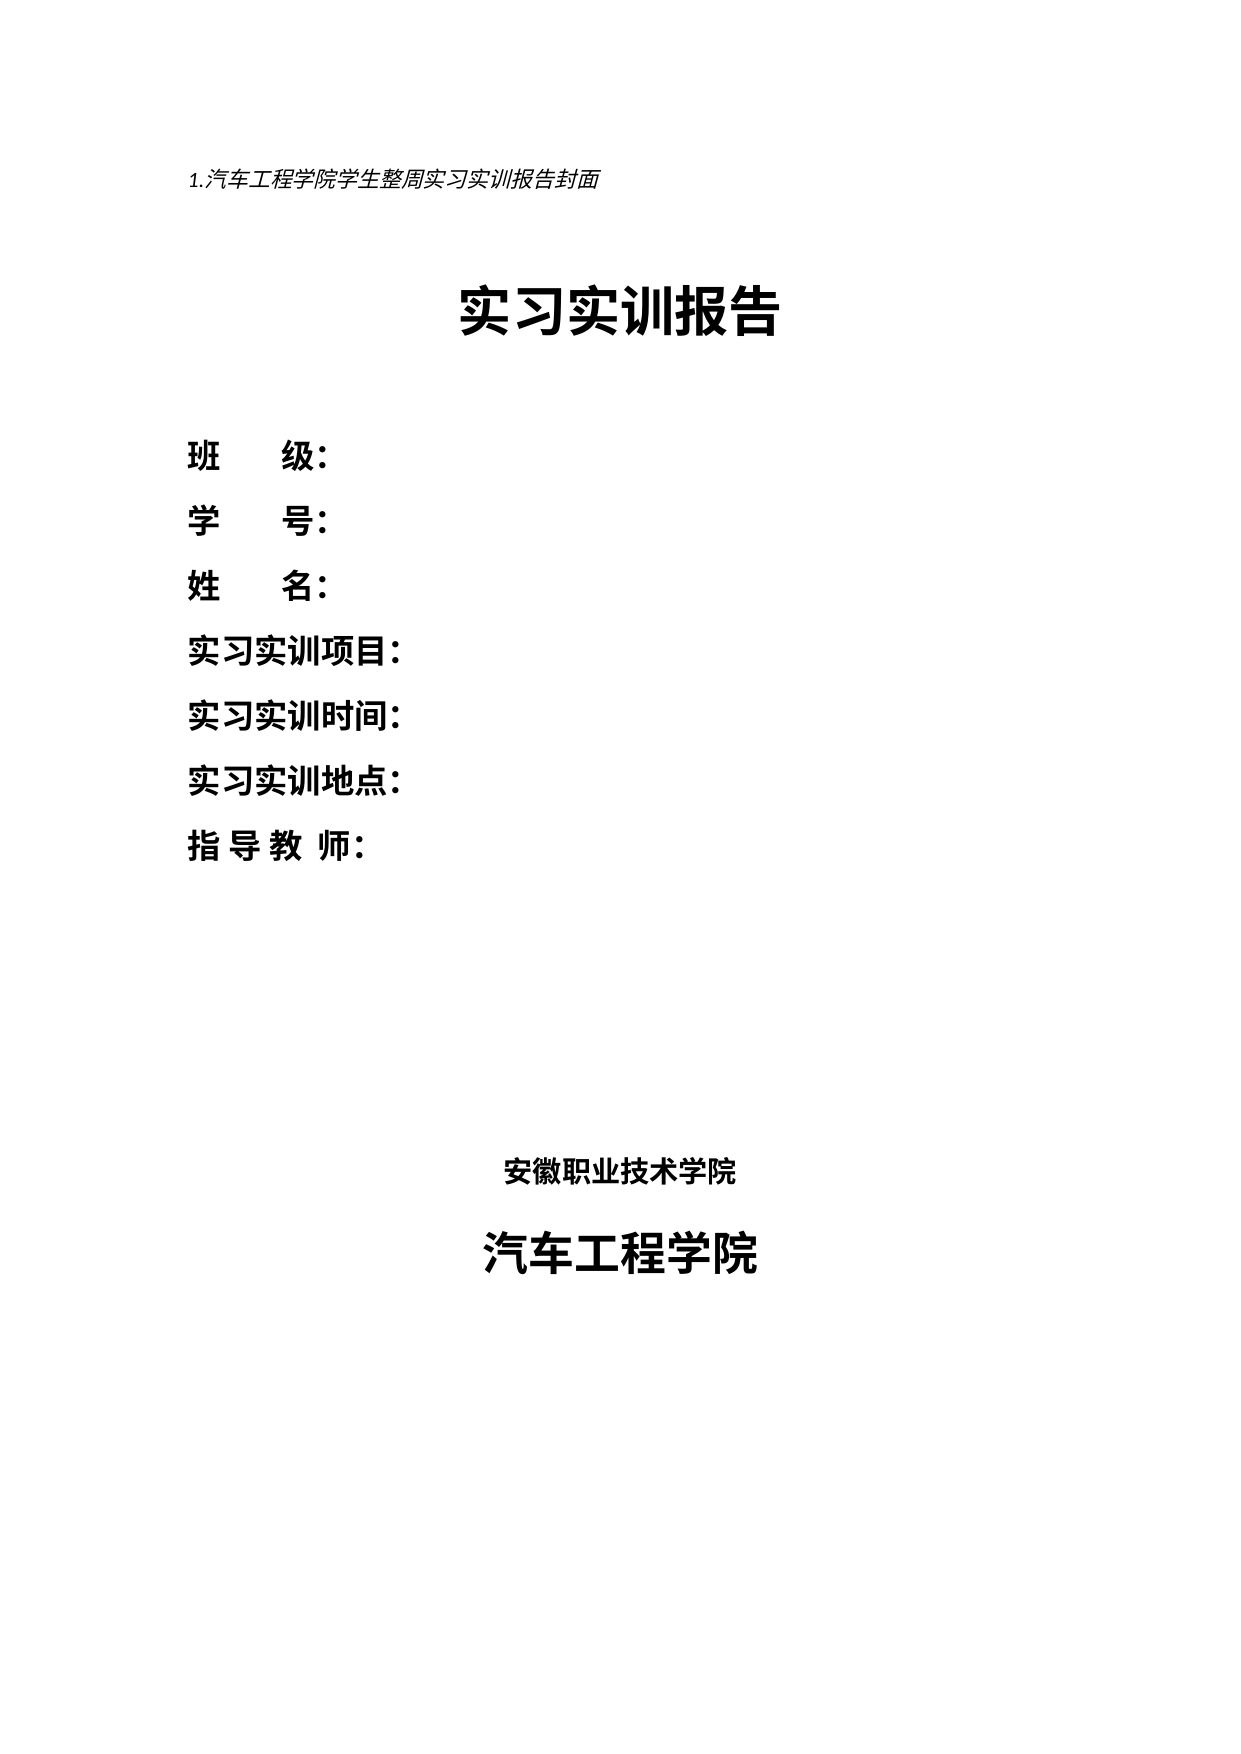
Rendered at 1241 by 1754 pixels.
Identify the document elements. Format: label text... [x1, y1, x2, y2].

text 班 级： [187, 422, 1053, 487]
text 实习实训报告 [187, 259, 1053, 357]
text 实习实训地点： [187, 747, 1053, 812]
text 姓 名： [187, 552, 1053, 617]
text 学 号： [187, 487, 1053, 552]
text 实习实训项目： [187, 617, 1053, 682]
text 汽车工程学院 [187, 1202, 1053, 1299]
text 指 导 教 师： [187, 812, 1053, 877]
list 汽车工程学院学生整周实习实训报告封面 [187, 162, 1053, 194]
text 安徽职业技术学院 [187, 1137, 1053, 1202]
text 实习实训时间： [187, 682, 1053, 747]
